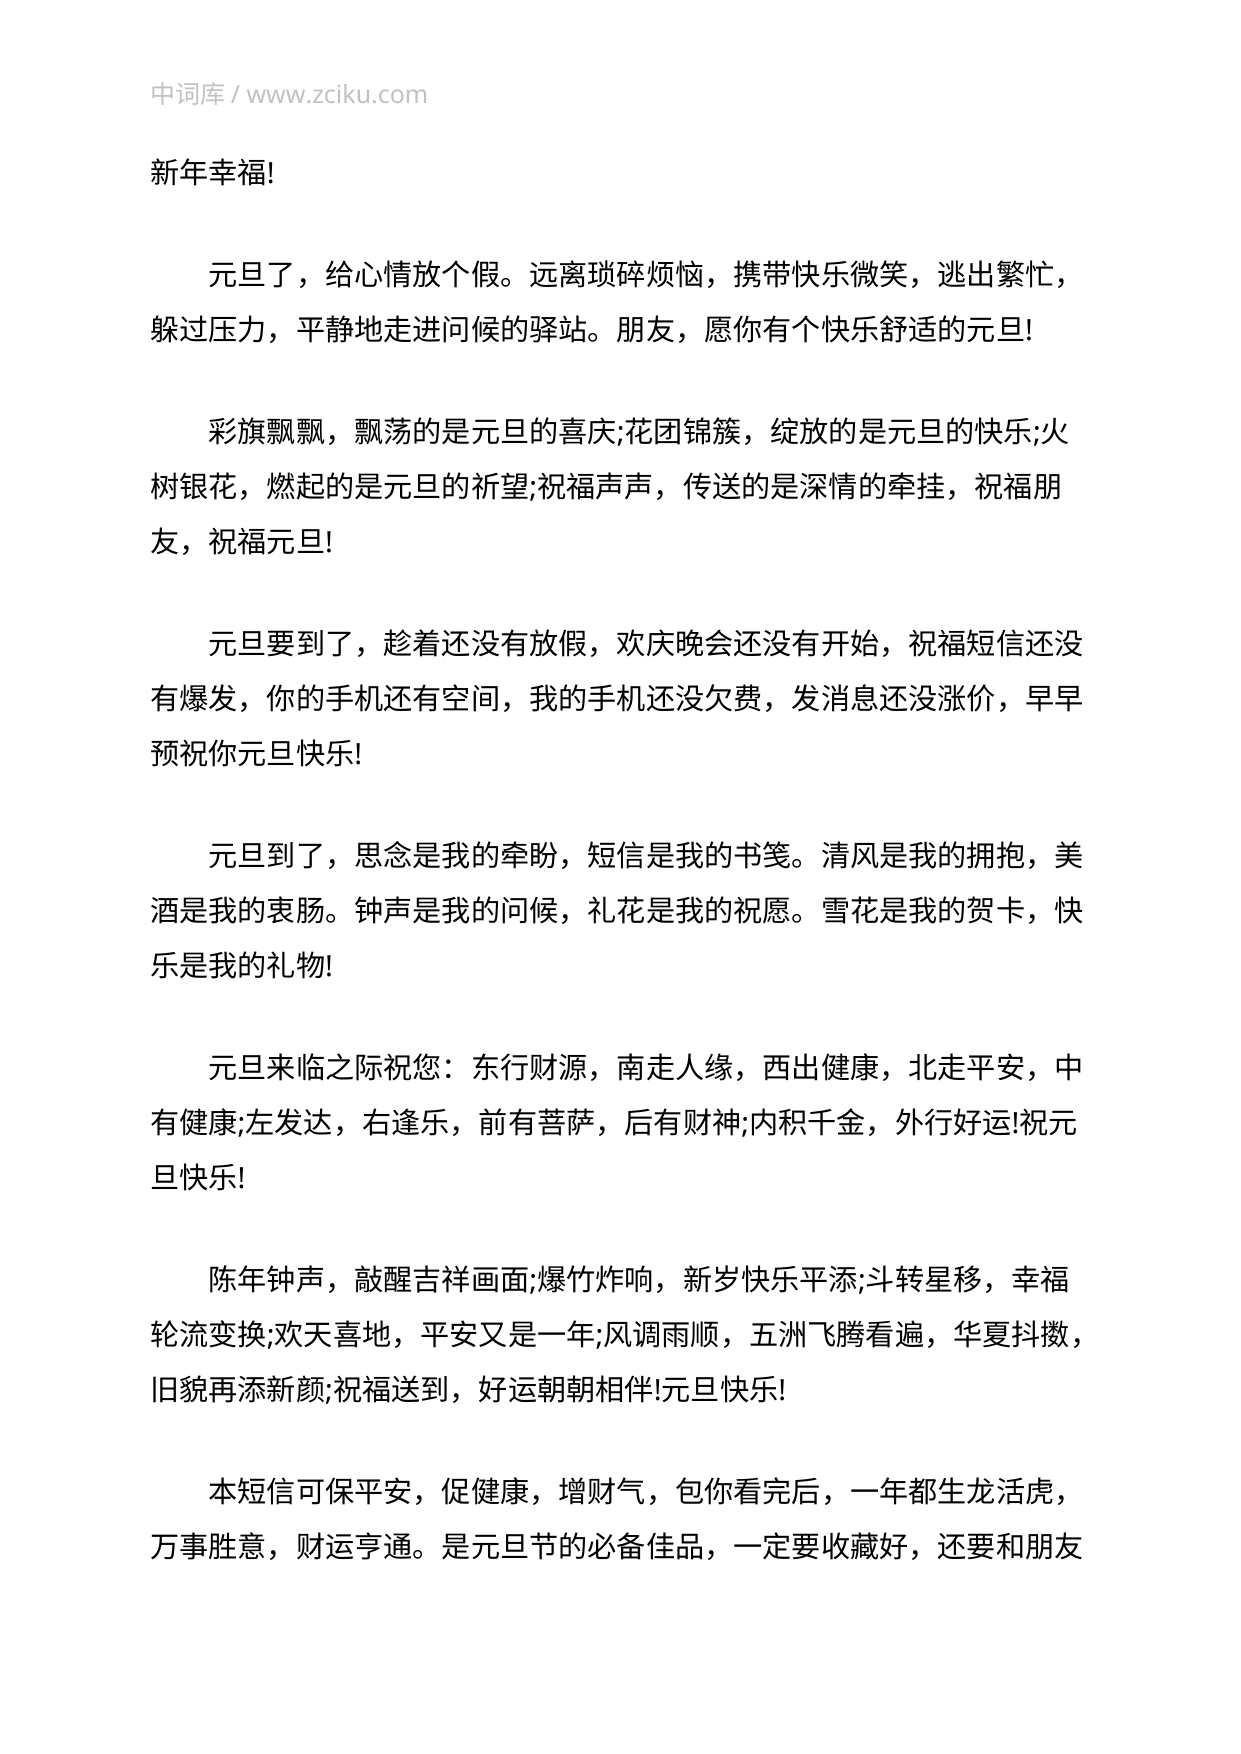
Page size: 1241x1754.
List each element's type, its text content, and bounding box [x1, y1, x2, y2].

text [150, 1468, 1090, 1565]
text 元旦来临之际祝您：东行财源，南走人缘，西出健康，北走平安，中有健康;左发达，右逢乐，前有菩萨，后有财神;内积千金，外行好运!祝元旦快乐! [150, 1044, 1090, 1197]
text 元旦要到了，趁着还没有放假，欢庆晚会还没有开始，祝福短信还没有爆发，你的手机还有空间，我的手机还没欠费，发消息还没涨价，早早预祝你元旦快乐! [150, 621, 1090, 773]
text 元旦了，给心情放个假。远离琐碎烦恼，携带快乐微笑，逃出繁忙，躲过压力，平静地走进问候的驿站。朋友，愿你有个快乐舒适的元旦! [150, 252, 1090, 349]
text 陈年钟声，敲醒吉祥画面;爆竹炸响，新岁快乐平添;斗转星移，幸福轮流变换;欢天喜地，平安又是一年;风调雨顺，五洲飞腾看遍，华夏抖擞，旧貌再添新颜;祝福送到，好运朝朝相伴!元旦快乐! [150, 1256, 1090, 1409]
text 彩旗飘飘，飘荡的是元旦的喜庆;花团锦簇，绽放的是元旦的快乐;火树银花，燃起的是元旦的祈望;祝福声声，传送的是深情的牵挂，祝福朋友，祝福元旦! [150, 409, 1090, 561]
text 元旦到了，思念是我的牵盼，短信是我的书笺。清风是我的拥抱，美酒是我的衷肠。钟声是我的问候，礼花是我的祝愿。雪花是我的贺卡，快乐是我的礼物! [150, 833, 1090, 985]
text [150, 150, 1090, 192]
